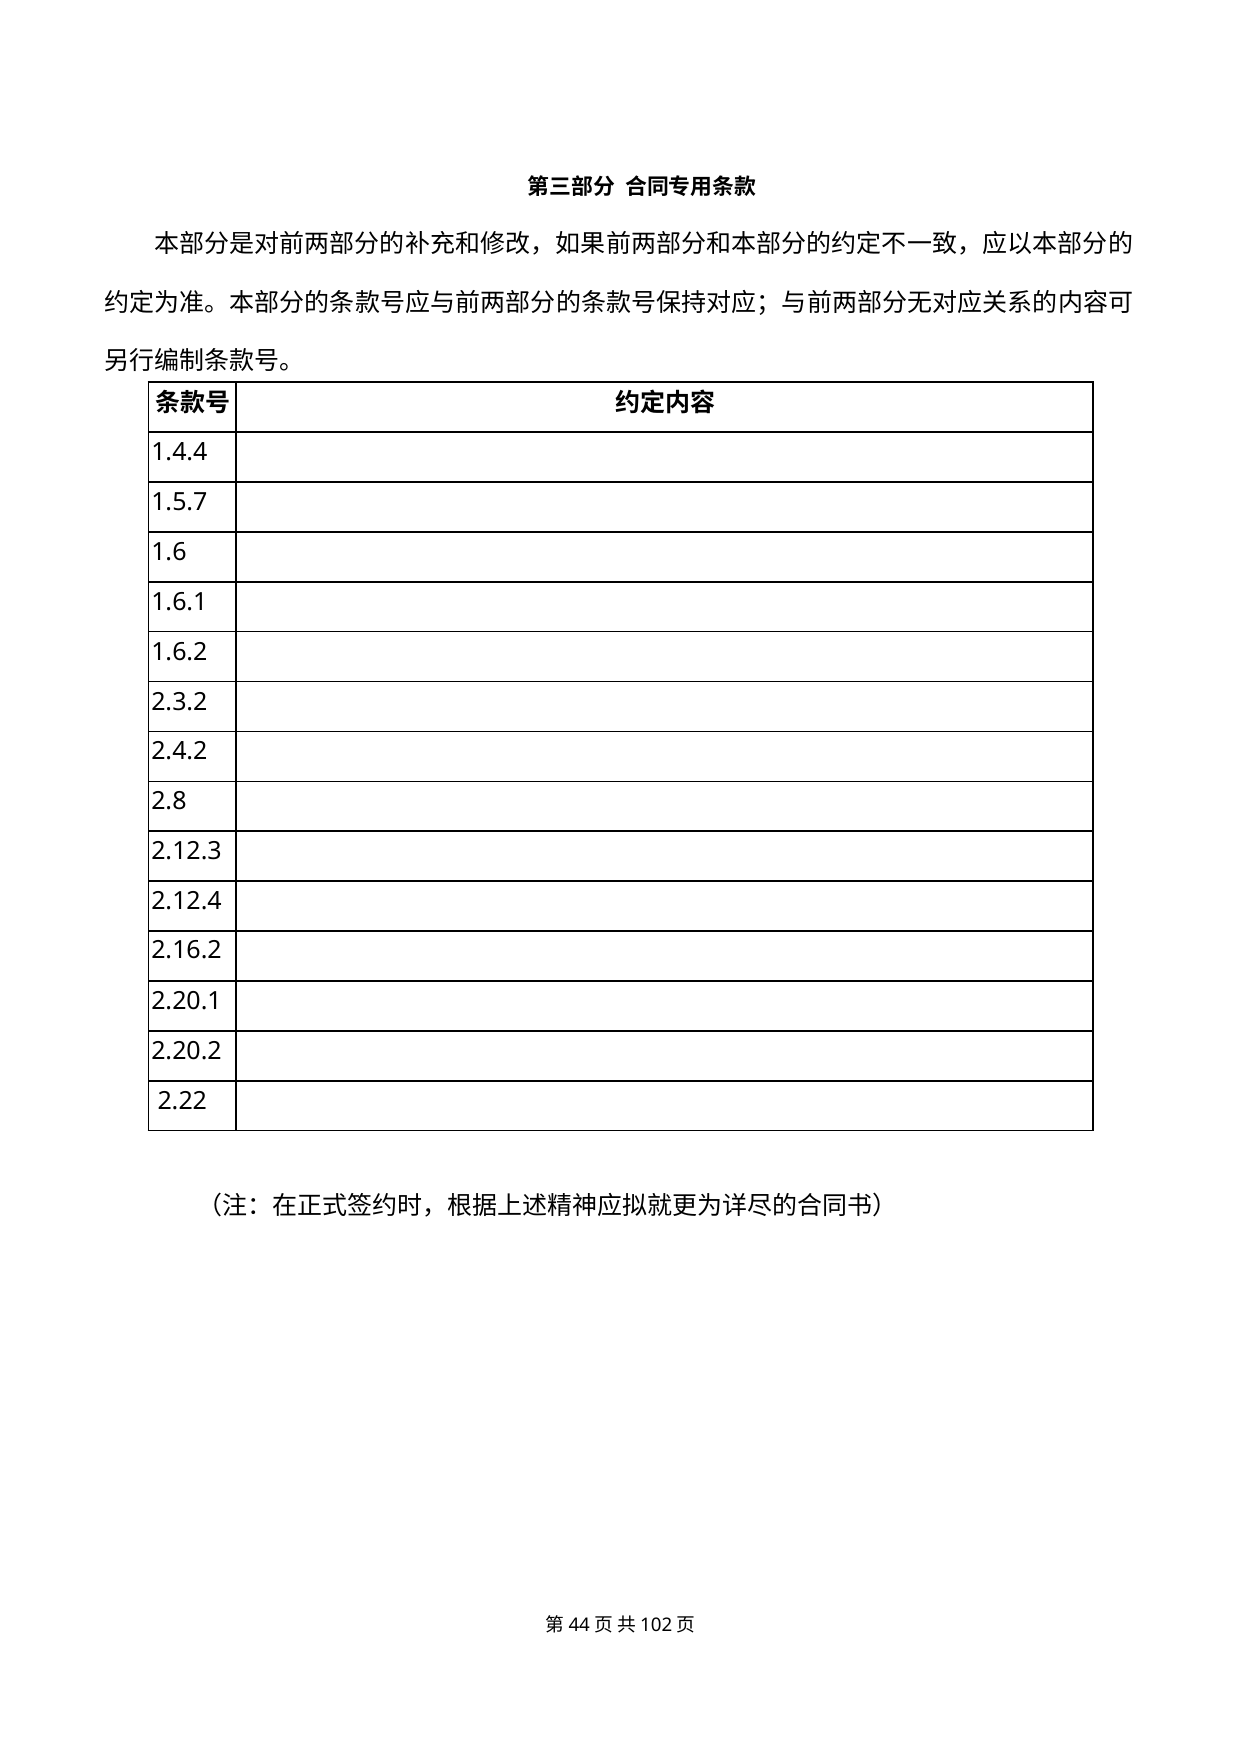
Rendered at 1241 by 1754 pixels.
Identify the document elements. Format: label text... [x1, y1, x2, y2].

table_cell 1.6 [149, 533, 235, 581]
table_cell [237, 832, 1092, 880]
table_cell [237, 932, 1092, 980]
table_cell [237, 533, 1092, 581]
table_cell [237, 982, 1092, 1030]
text 本部分是对前两部分的补充和修改，如果前两部分和本部分的约定不一致，应以本部分的约定为准。本部分的条款号应与前两部分的条款号保持对应；与前两部分无对应关系的内容可另行编制条款号。 [104, 206, 1136, 381]
table_cell [237, 732, 1092, 781]
text 第三部分 合同专用条款 [148, 148, 1093, 206]
table_cell 1.5.7 [149, 483, 235, 531]
table_cell [237, 882, 1092, 930]
table_cell [237, 483, 1092, 531]
table_header 约定内容 [237, 383, 1092, 431]
table_cell 2.20.1 [149, 982, 235, 1030]
table_cell 2.3.2 [149, 682, 235, 731]
table_cell [237, 682, 1092, 731]
text （注：在正式签约时，根据上述精神应拟就更为详尽的合同书） [148, 1182, 1093, 1222]
table_cell 1.6.2 [149, 632, 235, 681]
table_cell 2.8 [149, 782, 235, 830]
table_cell 2.22 [149, 1082, 235, 1130]
table_cell [237, 632, 1092, 681]
table_cell [237, 1032, 1092, 1080]
table_cell [237, 583, 1092, 631]
table_cell 2.16.2 [149, 932, 235, 980]
table_cell [237, 1082, 1092, 1130]
table_cell 2.12.4 [149, 882, 235, 930]
table_header 条款号 [149, 383, 235, 431]
table_cell [237, 782, 1092, 830]
table_cell 2.12.3 [149, 832, 235, 880]
table_cell [237, 433, 1092, 481]
table_cell 1.4.4 [149, 433, 235, 481]
table_cell 1.6.1 [149, 583, 235, 631]
table_cell 2.20.2 [149, 1032, 235, 1080]
table_cell 2.4.2 [149, 732, 235, 781]
